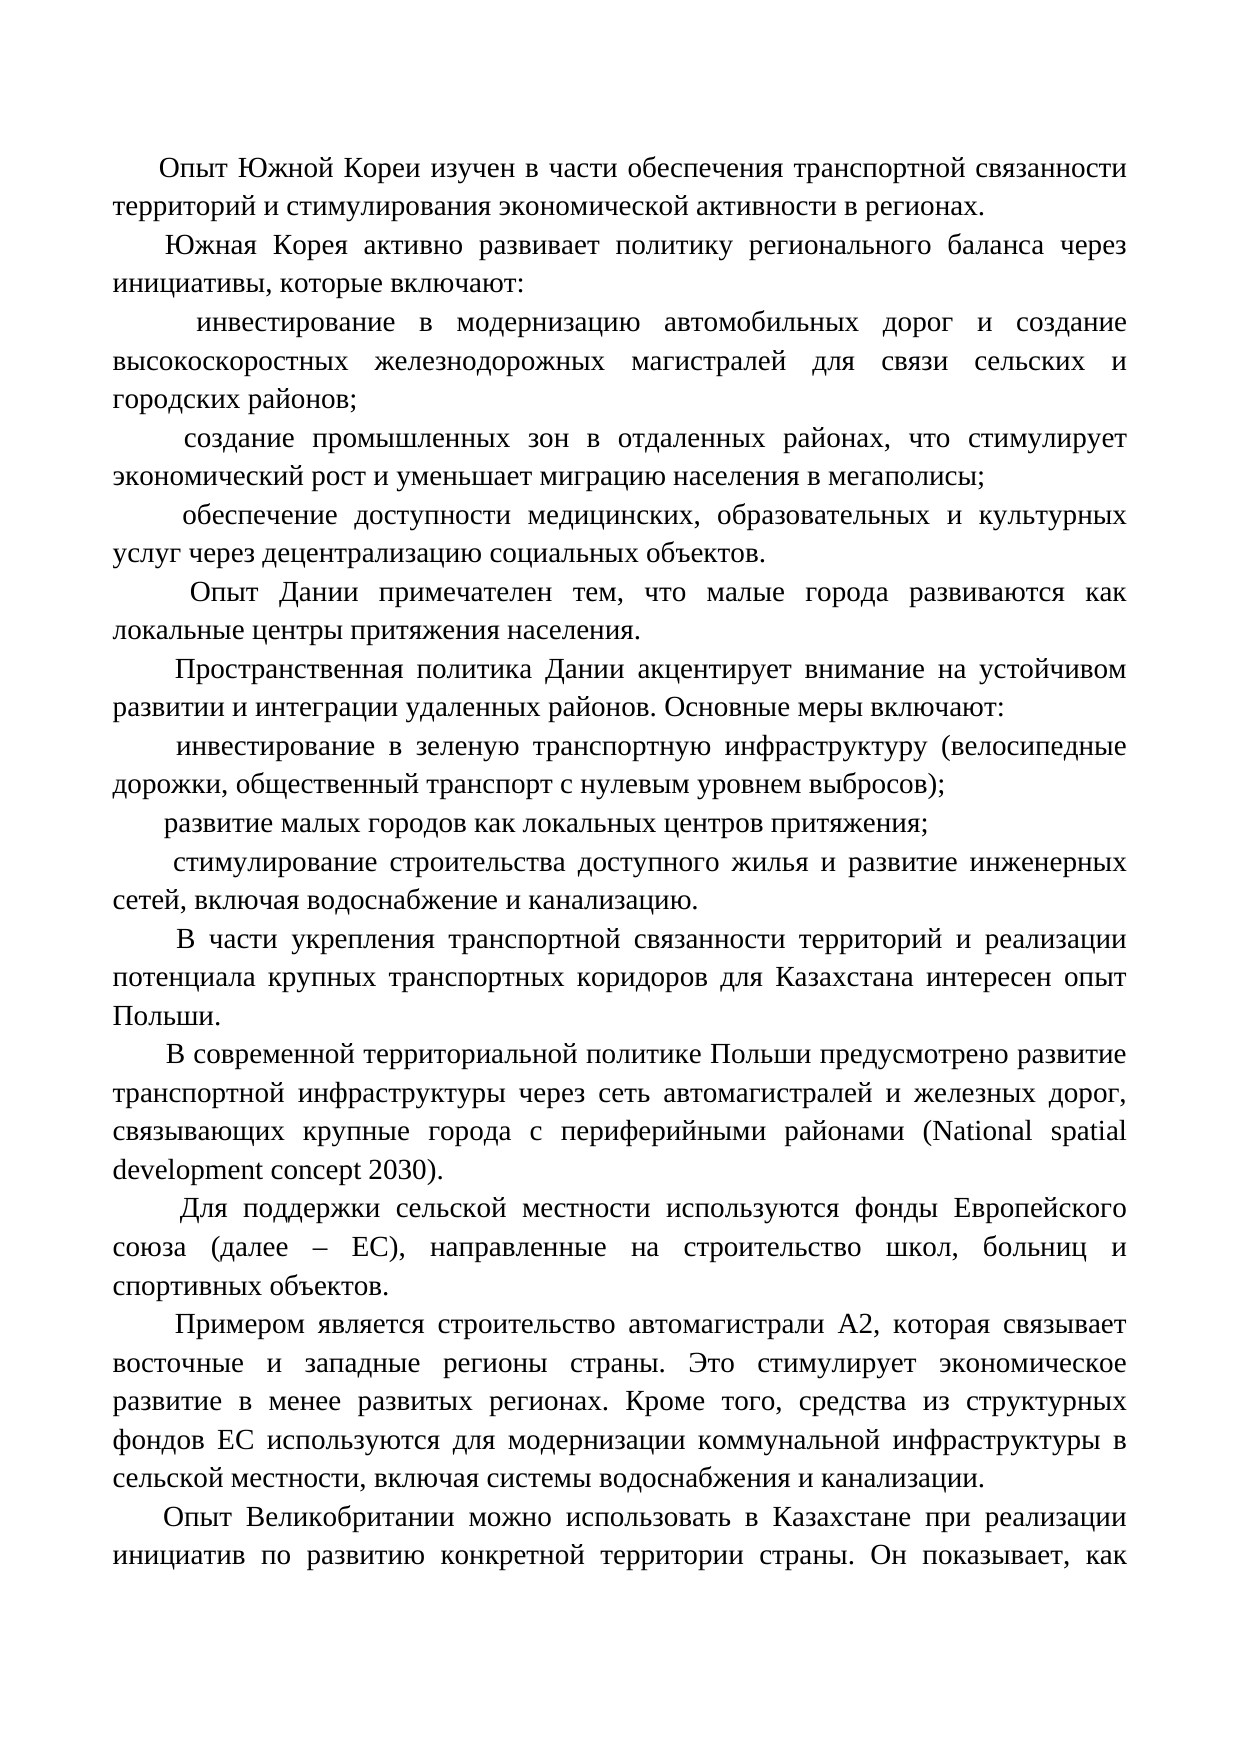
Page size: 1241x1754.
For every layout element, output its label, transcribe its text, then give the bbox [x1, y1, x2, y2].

text Примером является строительство автомагистрали А2, которая связывает восточные и западные регионы страны. Это стимулирует экономическое развитие в менее развитых регионах. Кроме того, средства из структурных фондов ЕС используются для модернизации коммунальной инфраструктуры в сельской местности, включая системы водоснабжения и канализации. [112, 1306, 1128, 1494]
text развитие малых городов как локальных центров притяжения; [112, 805, 1128, 839]
text В современной территориальной политике Польши предусмотрено развитие транспортной инфраструктуры через сеть автомагистралей и железных дорог, связывающих крупные города с периферийными районами (National spatial development concept 2030). [112, 1036, 1128, 1186]
text Опыт Южной Кореи изучен в части обеспечения транспортной связанности территорий и стимулирования экономической активности в регионах. [112, 150, 1128, 222]
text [112, 1499, 1128, 1571]
text обеспечение доступности медицинских, образовательных и культурных услуг через децентрализацию социальных объектов. [112, 497, 1128, 569]
text создание промышленных зон в отдаленных районах, что стимулирует экономический рост и уменьшает миграцию населения в мегаполисы; [112, 420, 1128, 492]
text Южная Корея активно развивает политику регионального баланса через инициативы, которые включают: [112, 227, 1128, 299]
text инвестирование в зеленую транспортную инфраструктуру (велосипедные дорожки, общественный транспорт с нулевым уровнем выбросов); [112, 728, 1128, 800]
text инвестирование в модернизацию автомобильных дорог и создание высокоскоростных железнодорожных магистралей для связи сельских и городских районов; [112, 304, 1128, 415]
text Опыт Дании примечателен тем, что малые города развиваются как локальные центры притяжения населения. [112, 574, 1128, 646]
text стимулирование строительства доступного жилья и развитие инженерных сетей, включая водоснабжение и канализацию. [112, 844, 1128, 916]
text Пространственная политика Дании акцентирует внимание на устойчивом развитии и интеграции удаленных районов. Основные меры включают: [112, 651, 1128, 723]
text В части укрепления транспортной связанности территорий и реализации потенциала крупных транспортных коридоров для Казахстана интересен опыт Польши. [112, 921, 1128, 1031]
text Для поддержки сельской местности используются фонды Европейского союза (далее – ЕС), направленные на строительство школ, больниц и спортивных объектов. [112, 1191, 1128, 1301]
